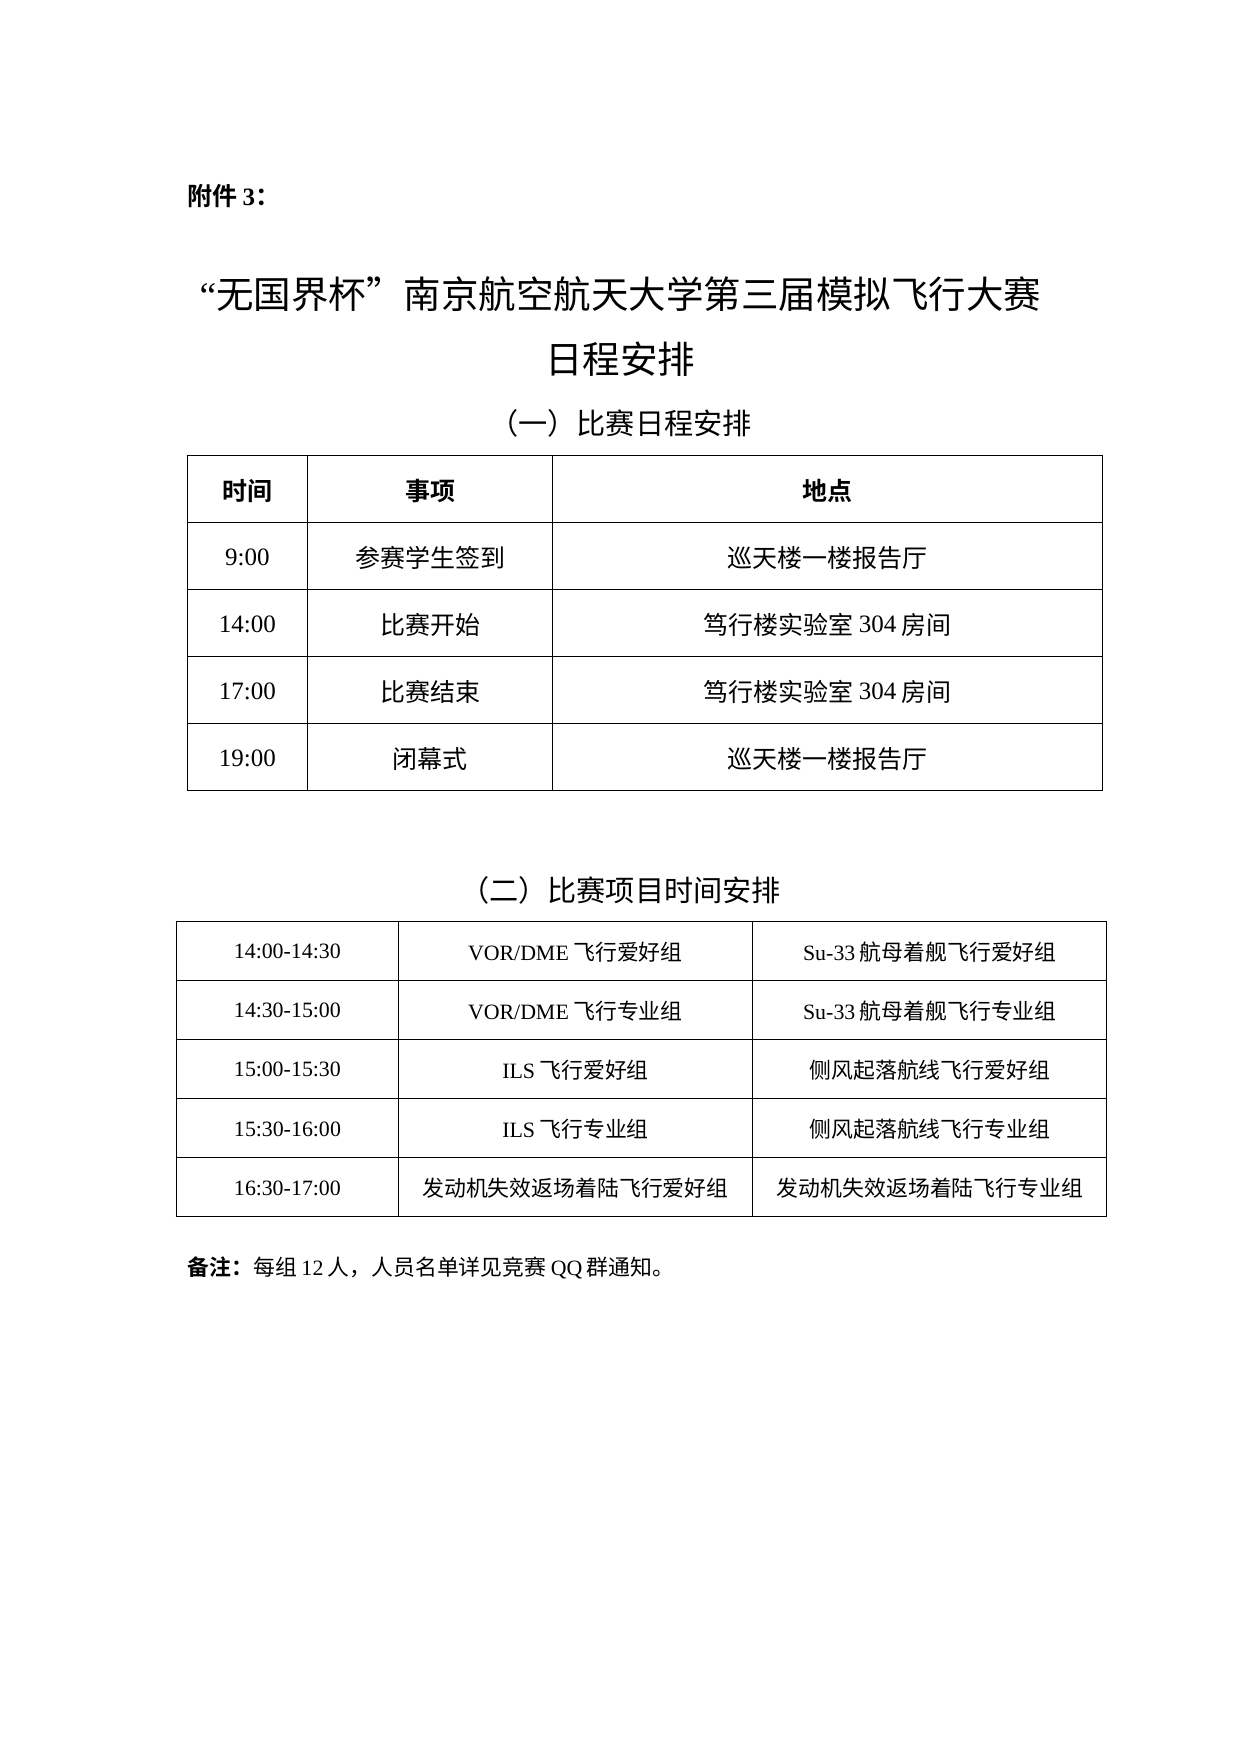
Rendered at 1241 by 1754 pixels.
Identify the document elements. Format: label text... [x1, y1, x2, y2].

table_cell VOR/DME飞行专业组 [399, 981, 752, 1039]
table_cell 参赛学生签到 [308, 523, 552, 589]
text “无国界杯”南京航空航天大学第三届模拟飞行大赛日程安排 [187, 259, 1053, 389]
table_cell 发动机失效返场着陆飞行专业组 [753, 1158, 1106, 1216]
text （一）比赛日程安排 [187, 389, 1053, 454]
table_cell 9:00 [188, 523, 307, 589]
table_cell 发动机失效返场着陆飞行爱好组 [399, 1158, 752, 1216]
text （二）比赛项目时间安排 [187, 856, 1053, 921]
table_cell 比赛结束 [308, 657, 552, 723]
table_cell ILS飞行爱好组 [399, 1040, 752, 1098]
table_cell 比赛开始 [308, 590, 552, 656]
table_cell 侧风起落航线飞行爱好组 [753, 1040, 1106, 1098]
table_cell 笃行楼实验室304房间 [553, 590, 1102, 656]
table_header 14:00-14:30 [177, 922, 398, 980]
table_cell 巡天楼一楼报告厅 [553, 523, 1102, 589]
table_cell 19:00 [188, 724, 307, 790]
table_cell 笃行楼实验室304房间 [553, 657, 1102, 723]
table_header VOR/DME飞行爱好组 [399, 922, 752, 980]
table_cell 14:30-15:00 [177, 981, 398, 1039]
table_header 事项 [308, 456, 552, 522]
table_header 时间 [188, 456, 307, 522]
text 备注：每组12人，人员名单详见竞赛QQ群通知。 [187, 1250, 1053, 1282]
table_cell 侧风起落航线飞行专业组 [753, 1099, 1106, 1157]
table_cell 巡天楼一楼报告厅 [553, 724, 1102, 790]
table_cell 15:30-16:00 [177, 1099, 398, 1157]
subtitle 附件3： [187, 162, 1053, 227]
table_cell 17:00 [188, 657, 307, 723]
table_cell 16:30-17:00 [177, 1158, 398, 1216]
table_cell 闭幕式 [308, 724, 552, 790]
table_cell 15:00-15:30 [177, 1040, 398, 1098]
table_cell 14:00 [188, 590, 307, 656]
table_cell Su-33航母着舰飞行专业组 [753, 981, 1106, 1039]
table_header Su-33航母着舰飞行爱好组 [753, 922, 1106, 980]
table_cell ILS飞行专业组 [399, 1099, 752, 1157]
table_header 地点 [553, 456, 1102, 522]
